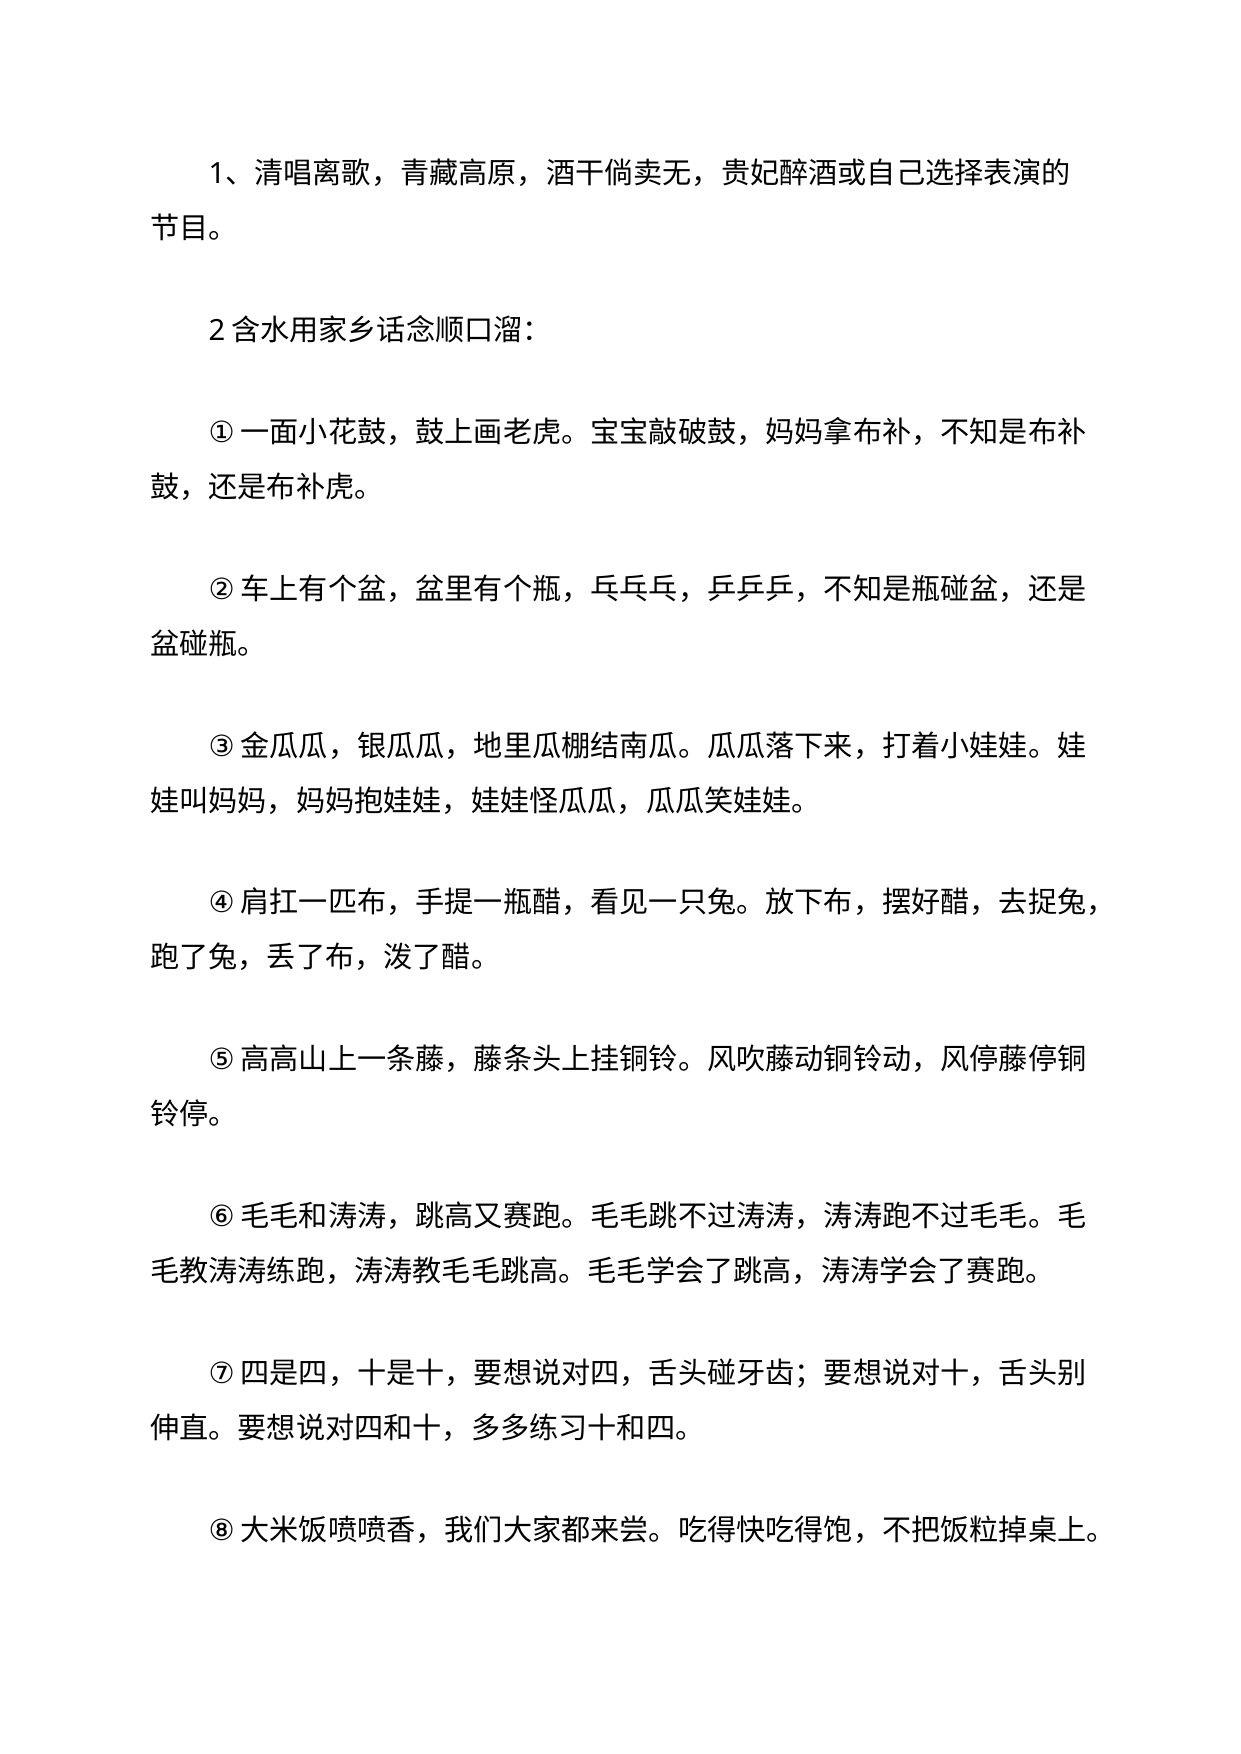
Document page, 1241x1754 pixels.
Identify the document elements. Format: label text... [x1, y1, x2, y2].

text 2含水用家乡话念顺口溜： [150, 307, 1090, 349]
text 1、清唱离歌，青藏高原，酒干倘卖无，贵妃醉酒或自己选择表演的节目。 [150, 150, 1090, 247]
text ⑧大米饭喷喷香，我们大家都来尝。吃得快吃得饱，不把饭粒掉桌上。 [150, 1506, 1090, 1548]
text ②车上有个盆，盆里有个瓶，乓乓乓，乒乒乒，不知是瓶碰盆，还是盆碰瓶。 [150, 566, 1090, 663]
text ④肩扛一匹布，手提一瓶醋，看见一只兔。放下布，摆好醋，去捉兔，跑了兔，丢了布，泼了醋。 [150, 879, 1090, 976]
text ①一面小花鼓，鼓上画老虎。宝宝敲破鼓，妈妈拿布补，不知是布补鼓，还是布补虎。 [150, 409, 1090, 506]
text ⑤高高山上一条藤，藤条头上挂铜铃。风吹藤动铜铃动，风停藤停铜铃停。 [150, 1036, 1090, 1133]
text ⑥毛毛和涛涛，跳高又赛跑。毛毛跳不过涛涛，涛涛跑不过毛毛。毛毛教涛涛练跑，涛涛教毛毛跳高。毛毛学会了跳高，涛涛学会了赛跑。 [150, 1193, 1090, 1290]
text ⑦四是四，十是十，要想说对四，舌头碰牙齿；要想说对十，舌头别伸直。要想说对四和十，多多练习十和四。 [150, 1349, 1090, 1447]
text ③金瓜瓜，银瓜瓜，地里瓜棚结南瓜。瓜瓜落下来，打着小娃娃。娃娃叫妈妈，妈妈抱娃娃，娃娃怪瓜瓜，瓜瓜笑娃娃。 [150, 722, 1090, 819]
